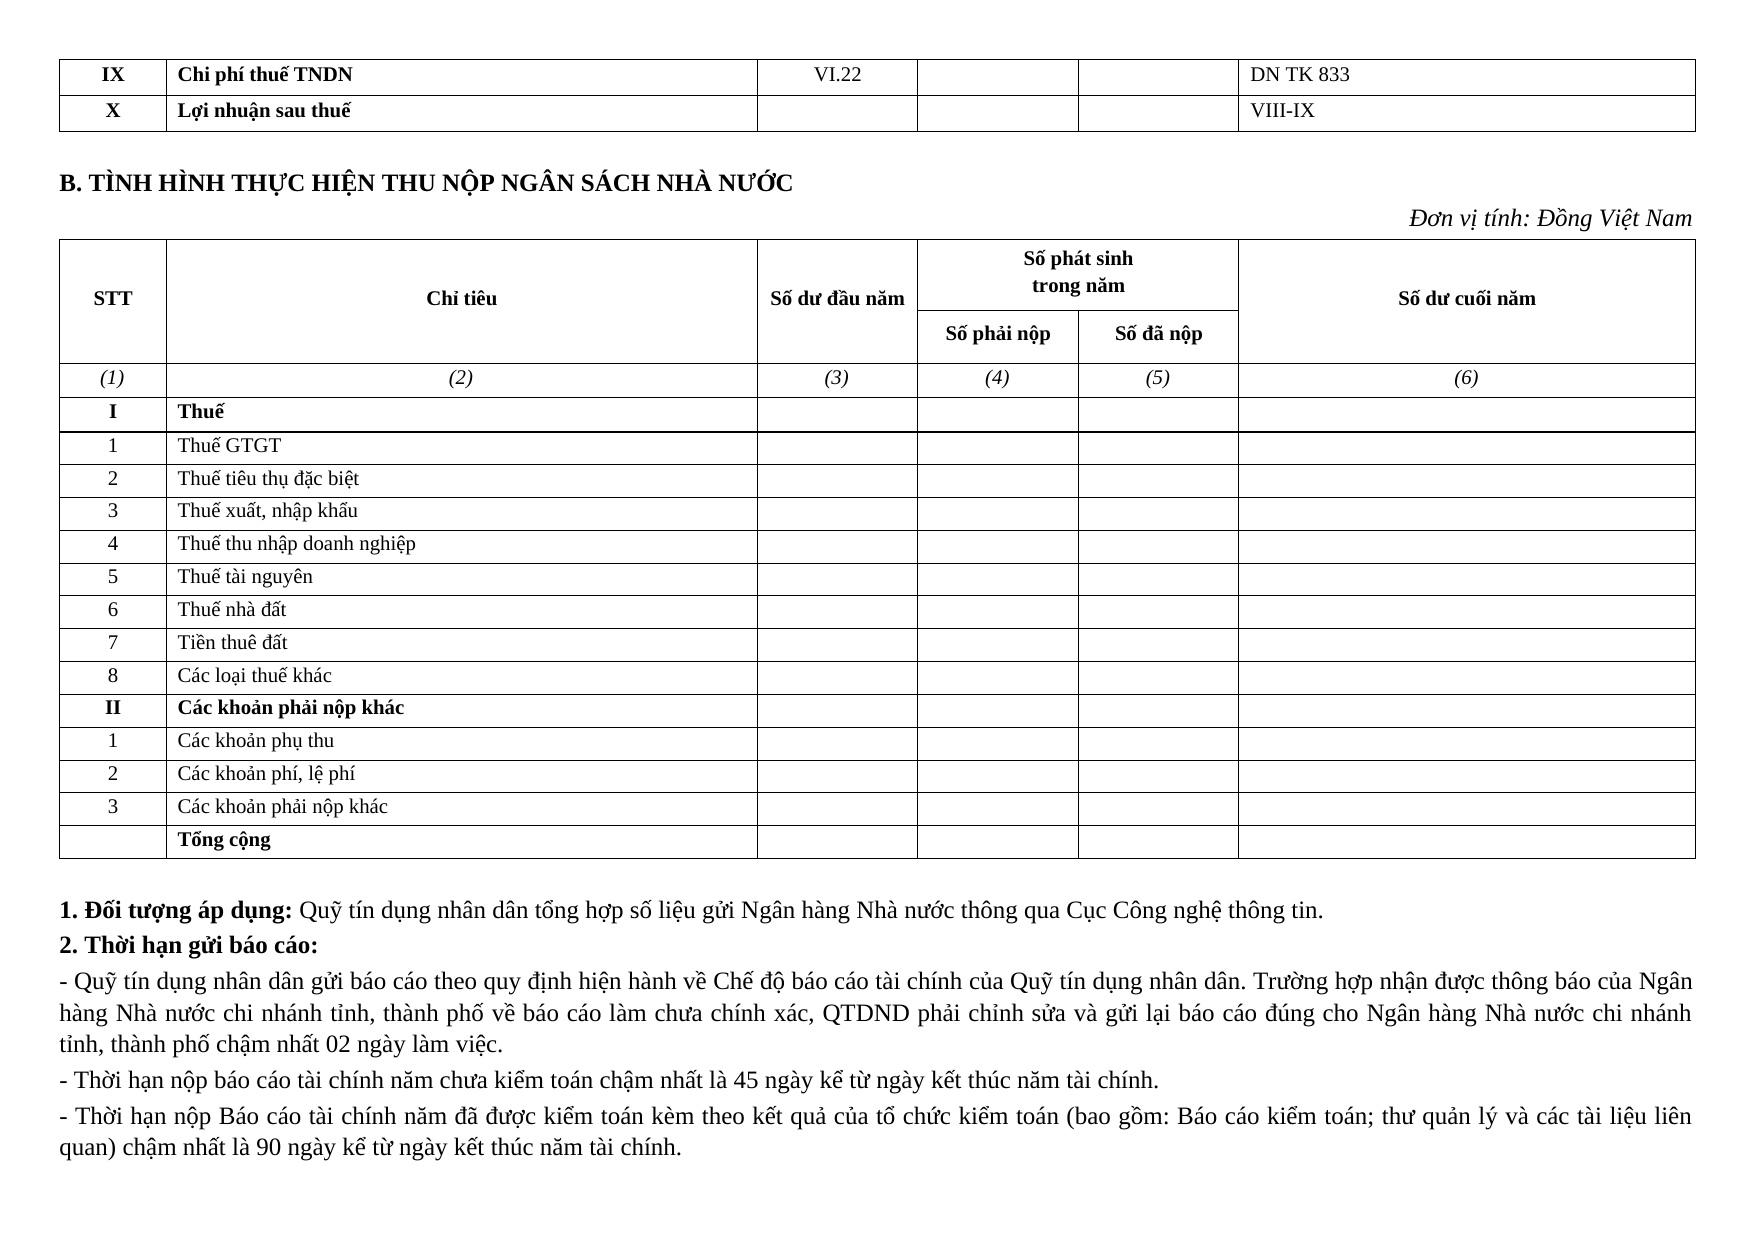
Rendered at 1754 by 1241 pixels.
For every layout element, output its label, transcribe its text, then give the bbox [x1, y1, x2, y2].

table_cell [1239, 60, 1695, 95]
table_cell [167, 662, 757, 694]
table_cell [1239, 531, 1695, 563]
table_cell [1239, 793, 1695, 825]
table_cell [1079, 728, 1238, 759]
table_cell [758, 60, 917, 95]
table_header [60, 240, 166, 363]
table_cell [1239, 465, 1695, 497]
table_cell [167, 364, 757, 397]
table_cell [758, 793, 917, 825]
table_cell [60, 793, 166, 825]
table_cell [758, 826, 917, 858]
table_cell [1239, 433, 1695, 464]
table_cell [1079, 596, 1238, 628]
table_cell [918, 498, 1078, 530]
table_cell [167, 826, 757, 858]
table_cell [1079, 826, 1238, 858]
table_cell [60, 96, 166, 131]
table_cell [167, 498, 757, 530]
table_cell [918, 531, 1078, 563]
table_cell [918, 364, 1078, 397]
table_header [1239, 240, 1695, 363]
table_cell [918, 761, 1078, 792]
text - Thời hạn nộp Báo cáo tài chính năm đã được kiểm toán kèm theo kết quả của tổ chức kiểm toán (bao gồm: Báo cáo kiểm toán; thư quản lý và các tài liệu liên quan) chậm nhất là 90 ngày kể từ ngày kết thúc năm tài chính. [59, 1101, 1695, 1161]
text B. TÌNH HÌNH THỰC HIỆN THU NỘP NGÂN SÁCH NHÀ NƯỚC [59, 168, 1695, 196]
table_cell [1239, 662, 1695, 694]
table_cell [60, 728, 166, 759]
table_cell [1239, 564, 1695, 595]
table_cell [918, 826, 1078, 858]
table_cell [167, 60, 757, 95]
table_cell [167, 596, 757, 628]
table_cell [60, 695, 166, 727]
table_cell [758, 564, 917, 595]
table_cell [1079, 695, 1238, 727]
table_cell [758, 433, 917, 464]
text Đơn vị tính: Đồng Việt Nam [59, 203, 1695, 232]
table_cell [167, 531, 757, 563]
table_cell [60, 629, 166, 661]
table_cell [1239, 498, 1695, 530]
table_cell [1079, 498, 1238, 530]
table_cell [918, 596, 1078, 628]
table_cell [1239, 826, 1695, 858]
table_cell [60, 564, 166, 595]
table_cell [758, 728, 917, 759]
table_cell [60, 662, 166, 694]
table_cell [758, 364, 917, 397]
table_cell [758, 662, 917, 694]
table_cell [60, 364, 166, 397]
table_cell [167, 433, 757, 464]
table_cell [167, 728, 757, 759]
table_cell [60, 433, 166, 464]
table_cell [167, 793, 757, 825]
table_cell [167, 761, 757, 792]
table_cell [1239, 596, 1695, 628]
text 1. Đối tượng áp dụng: Quỹ tín dụng nhân dân tổng hợp số liệu gửi Ngân hàng Nhà nước thông qua Cục Công nghệ thông tin. [59, 895, 1695, 923]
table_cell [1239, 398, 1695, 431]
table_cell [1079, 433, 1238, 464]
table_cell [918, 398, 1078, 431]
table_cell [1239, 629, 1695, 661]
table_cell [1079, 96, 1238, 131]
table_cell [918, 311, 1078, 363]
text - Quỹ tín dụng nhân dân gửi báo cáo theo quy định hiện hành về Chế độ báo cáo tài chính của Quỹ tín dụng nhân dân. Trường hợp nhận được thông báo của Ngân hàng Nhà nước chi nhánh tỉnh, thành phố về báo cáo làm chưa chính xác, QTDND phải chỉnh sửa và gửi lại báo cáo đúng cho Ngân hàng Nhà nước chi nhánh tỉnh, thành phố chậm nhất 02 ngày làm việc. [59, 966, 1695, 1058]
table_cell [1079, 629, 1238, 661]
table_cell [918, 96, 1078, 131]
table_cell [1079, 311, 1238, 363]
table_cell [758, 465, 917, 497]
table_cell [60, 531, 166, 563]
text - Thời hạn nộp báo cáo tài chính năm chưa kiểm toán chậm nhất là 45 ngày kể từ ngày kết thúc năm tài chính. [59, 1065, 1695, 1094]
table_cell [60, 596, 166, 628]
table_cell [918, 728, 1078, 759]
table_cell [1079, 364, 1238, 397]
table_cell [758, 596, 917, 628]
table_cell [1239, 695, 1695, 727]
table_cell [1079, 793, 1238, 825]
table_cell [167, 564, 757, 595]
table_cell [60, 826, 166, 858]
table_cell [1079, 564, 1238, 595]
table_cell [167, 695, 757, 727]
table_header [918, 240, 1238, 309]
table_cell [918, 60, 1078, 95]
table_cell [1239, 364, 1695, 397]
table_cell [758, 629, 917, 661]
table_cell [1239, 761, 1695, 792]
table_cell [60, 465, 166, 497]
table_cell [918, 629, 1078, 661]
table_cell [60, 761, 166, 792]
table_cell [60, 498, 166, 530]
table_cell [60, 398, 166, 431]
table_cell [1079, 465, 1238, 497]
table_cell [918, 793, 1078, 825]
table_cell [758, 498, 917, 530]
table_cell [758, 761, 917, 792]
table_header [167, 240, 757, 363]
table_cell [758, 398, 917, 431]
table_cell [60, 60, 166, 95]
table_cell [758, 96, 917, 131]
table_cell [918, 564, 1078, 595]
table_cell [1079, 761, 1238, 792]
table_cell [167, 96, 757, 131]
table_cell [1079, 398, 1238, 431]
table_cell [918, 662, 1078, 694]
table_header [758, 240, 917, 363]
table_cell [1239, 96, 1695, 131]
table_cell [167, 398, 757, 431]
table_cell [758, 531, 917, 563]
text 2. Thời hạn gửi báo cáo: [59, 930, 1695, 959]
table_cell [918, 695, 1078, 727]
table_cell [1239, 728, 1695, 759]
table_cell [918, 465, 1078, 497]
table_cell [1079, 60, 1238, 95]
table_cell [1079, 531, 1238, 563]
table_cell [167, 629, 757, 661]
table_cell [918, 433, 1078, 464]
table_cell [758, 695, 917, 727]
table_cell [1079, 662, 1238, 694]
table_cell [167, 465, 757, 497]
